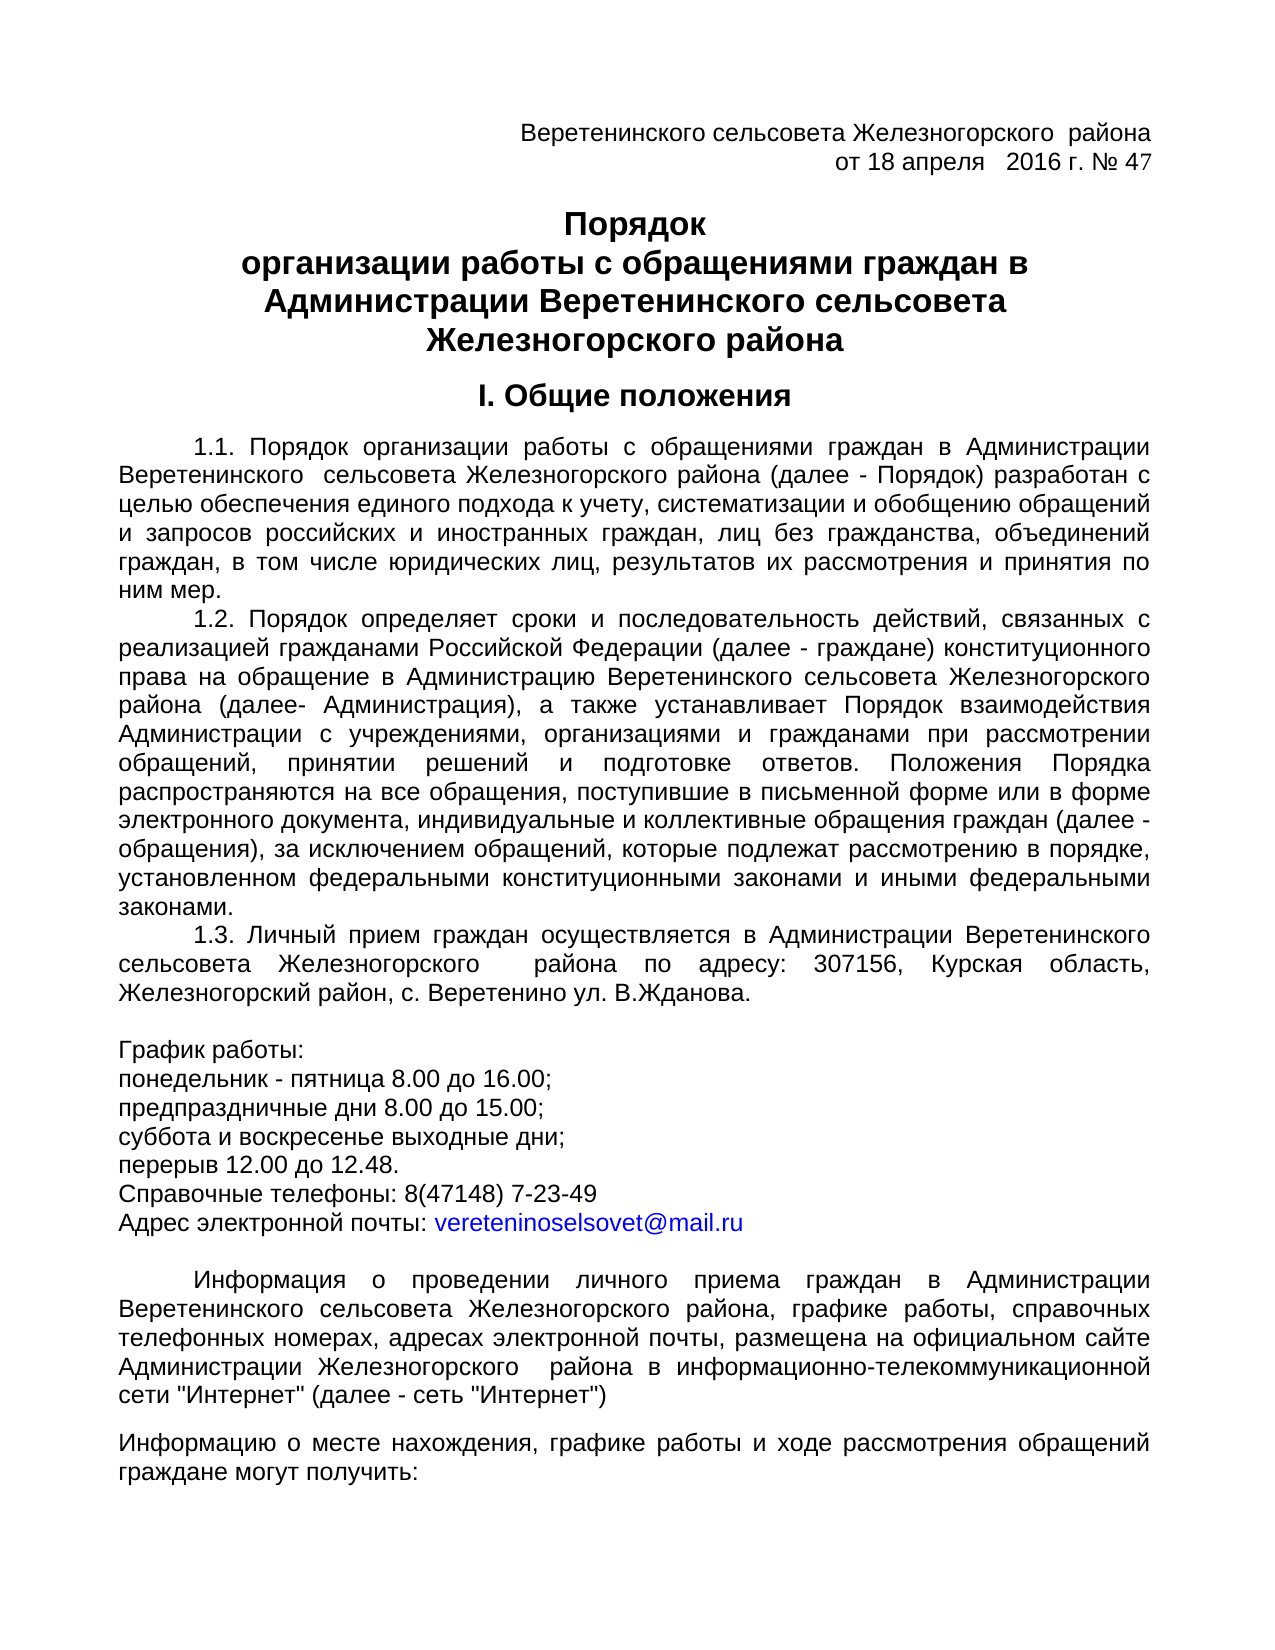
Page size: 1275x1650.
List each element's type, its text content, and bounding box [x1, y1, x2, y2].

text перерыв 12.00 до 12.48. [118, 1150, 1152, 1179]
text 1.1. Порядок организации работы с обращениями граждан в Администрации Веретенинского сельсовета Железногорского района (далее - Порядок) разработан с целью обеспечения единого подхода к учету, систематизации и обобщению обращений и запросов российских и иностранных граждан, лиц без гражданства, объединений граждан, в том числе юридических лиц, результатов их рассмотрения и принятия по ним мер. [118, 432, 1152, 604]
text 1.2. Порядок определяет сроки и последовательность действий, связанных с реализацией гражданами Российской Федерации (далее - граждане) конституционного права на обращение в Администрацию Веретенинского сельсовета Железногорского района (далее- Администрация), а также устанавливает Порядок взаимодействия Администрации с учреждениями, организациями и гражданами при рассмотрении обращений, принятии решений и подготовке ответов. Положения Порядка распространяются на все обращения, поступившие в письменной форме или в форме электронного документа, индивидуальные и коллективные обращения граждан (далее - обращения), за исключением обращений, которые подлежат рассмотрению в порядке, установленном федеральными конституционными законами и иными федеральными законами. [118, 604, 1152, 920]
text организации работы с обращениями граждан в Администрации Веретенинского сельсовета Железногорского района [118, 243, 1152, 358]
text суббота и воскресенье выходные дни; [118, 1122, 1152, 1150]
text Справочные телефоны: 8(47148) 7-23-49 [118, 1179, 1152, 1208]
text I. Общие положения [118, 377, 1152, 413]
text Порядок [118, 204, 1152, 243]
text График работы: [118, 1035, 1152, 1064]
text предпраздничные дни 8.00 до 15.00; [118, 1093, 1152, 1122]
text Информация о проведении личного приема граждан в Администрации Веретенинского сельсовета Железногорского района, графике работы, справочных телефонных номерах, адресах электронной почты, размещена на официальном сайте Администрации Железногорского района в информационно-телекоммуникационной сети "Интернет" (далее - сеть "Интернет") [118, 1265, 1152, 1409]
text понедельник - пятница 8.00 до 16.00; [118, 1064, 1152, 1093]
text 1.3. Личный прием граждан осуществляется в Администрации Веретенинского сельсовета Железногорского района по адресу: 307156, Курская область, Железногорский район, с. Веретенино ул. В.Жданова. [118, 920, 1152, 1007]
text Адрес электронной почты: vereteninoselsovet@mail.ru [118, 1208, 1152, 1237]
text Информацию о месте нахождения, графике работы и ходе рассмотрения обращений граждане могут получить: [118, 1428, 1152, 1485]
text от 18 апреля 2016 г. № 47 [118, 147, 1152, 176]
text Веретенинского сельсовета Железногорского района [118, 118, 1152, 147]
